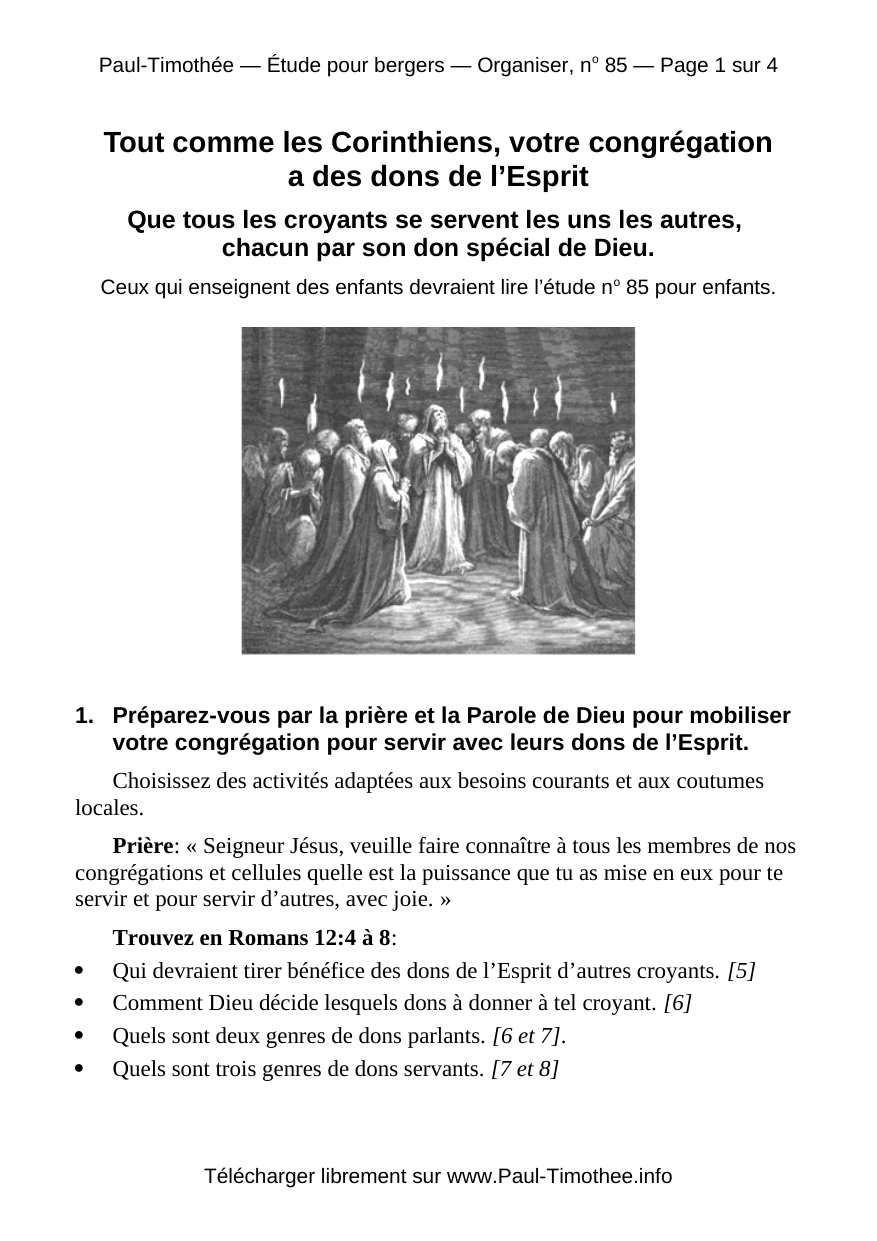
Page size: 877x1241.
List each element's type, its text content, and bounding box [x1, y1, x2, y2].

text Qui devraient tirer bénéfice des dons de l’Esprit d’autres croyants. [5] [75, 957, 802, 983]
text Ceux qui enseignent des enfants devraient lire l’étude no 85 pour enfants. [75, 274, 802, 298]
text Trouvez en Romans 12:4 à 8: [75, 924, 802, 951]
picture [241, 327, 636, 655]
text Comment Dieu décide lesquels dons à donner à tel croyant. [6] [75, 989, 802, 1016]
text Choisissez des activités adaptées aux besoins courants et aux coutumes locales. [75, 767, 802, 820]
subtitle Que tous les croyants se servent les uns les autres, chacun par son don spécial de Dieu. [75, 204, 802, 262]
text Prière: « Seigneur Jésus, veuille faire connaître à tous les membres de nos congrégations et cellules quelle est la puissance que tu as mise en eux pour te servir et pour servir d’autres, avec joie. » [75, 833, 802, 912]
subtitle Préparez-vous par la prière et la Parole de Dieu pour mobiliser votre congrégation pour servir avec leurs dons de l’Esprit. [75, 702, 802, 755]
text Quels sont trois genres de dons servants. [7 et 8] [75, 1054, 802, 1081]
subtitle Tout comme les Corinthiens, votre congrégation a des dons de l’Esprit [75, 125, 802, 192]
text Quels sont deux genres de dons parlants. [6 et 7]. [75, 1022, 802, 1048]
